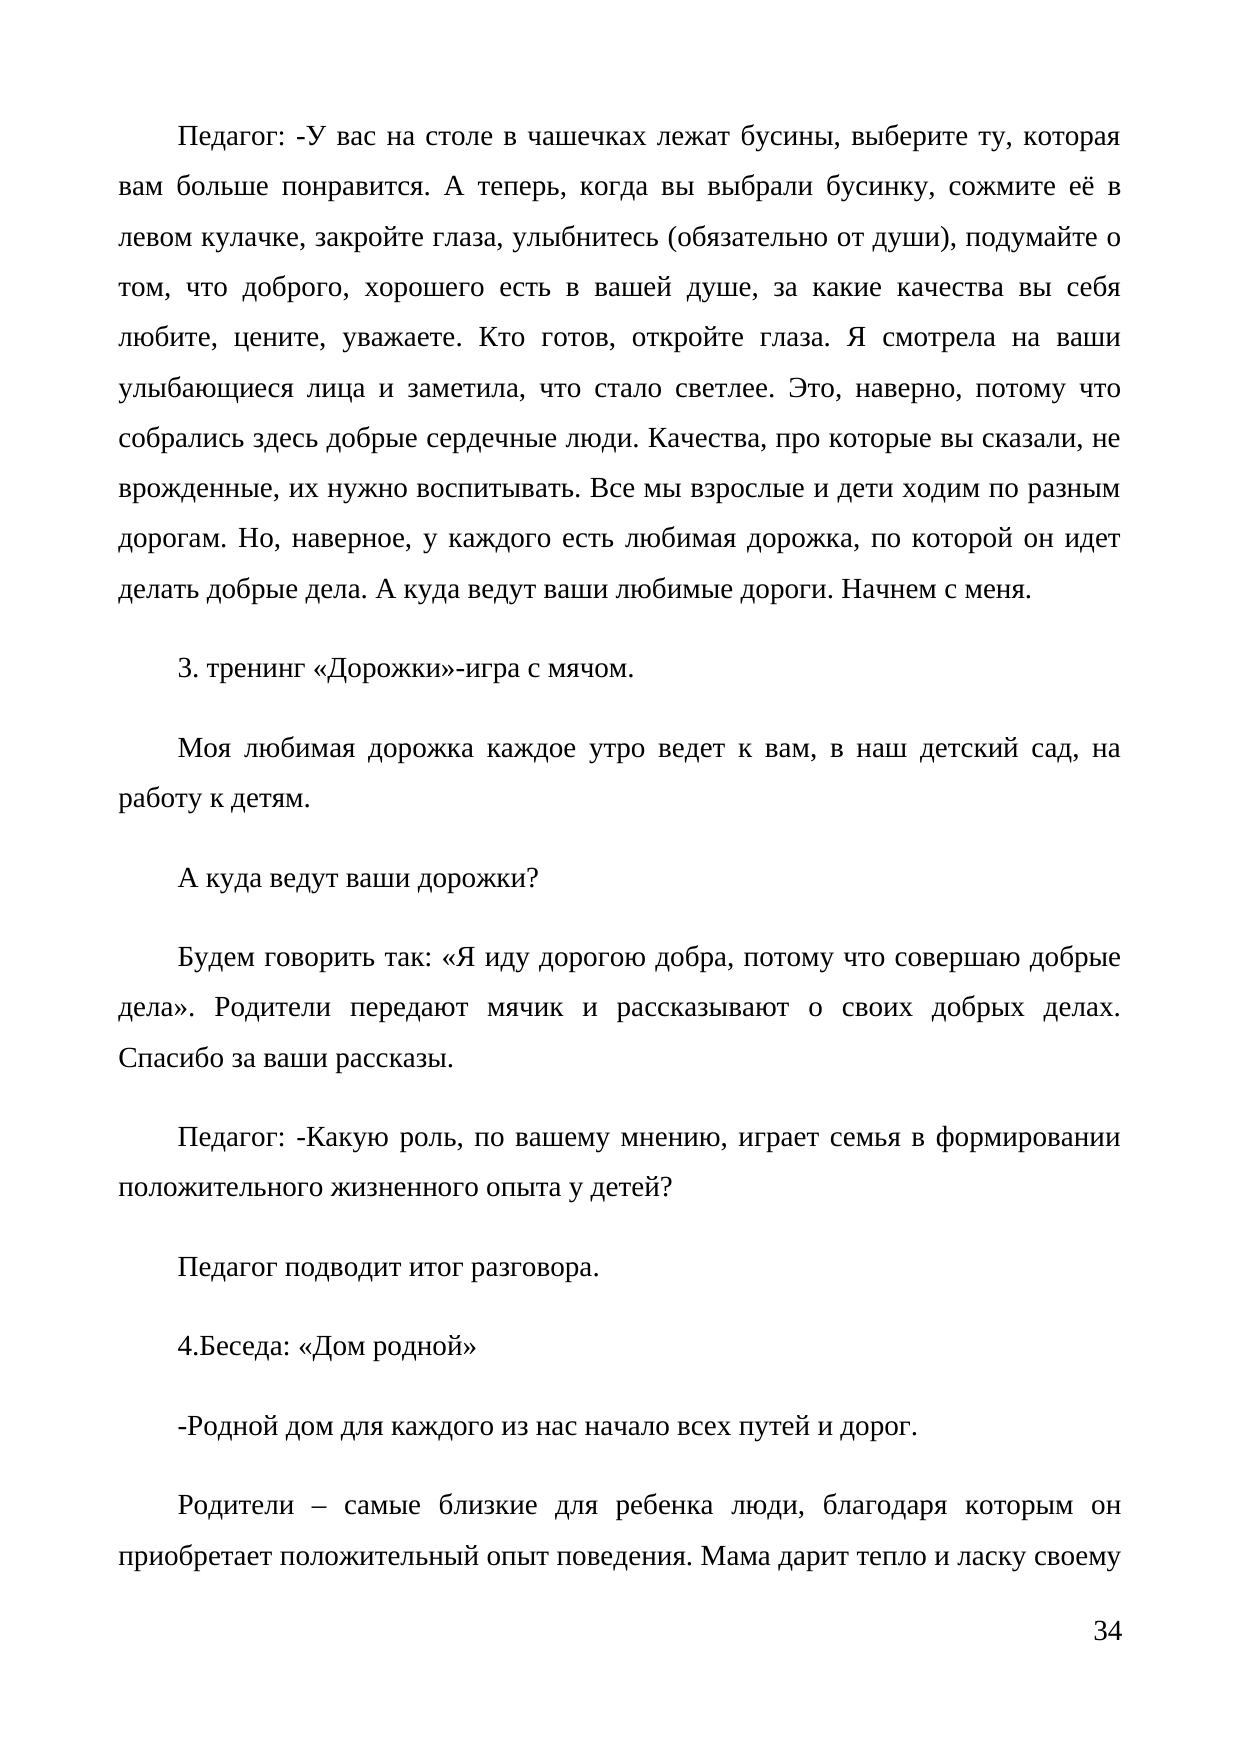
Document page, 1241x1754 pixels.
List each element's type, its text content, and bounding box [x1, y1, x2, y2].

text А куда ведут ваши дорожки? [118, 860, 1122, 893]
text Педагог подводит итог разговора. [118, 1249, 1122, 1283]
text 3. тренинг «Дорожки»-игра с мячом. [118, 650, 1122, 684]
text Педагог: -Какую роль, по вашему мнению, играет семья в формировании положительного жизненного опыта у детей? [118, 1119, 1122, 1203]
text -Родной дом для каждого из нас начало всех путей и дорог. [118, 1408, 1122, 1442]
text Педагог: -У вас на столе в чашечках лежат бусины, выберите ту, которая вам больше понравится. А теперь, когда вы выбрали бусинку, сожмите её в левом кулачке, закройте глаза, улыбнитесь (обязательно от души), подумайте о том, что доброго, хорошего есть в вашей душе, за какие качества вы себя любите, цените, уважаете. Кто готов, откройте глаза. Я смотрела на ваши улыбающиеся лица и заметила, что стало светлее. Это, наверно, потому что собрались здесь добрые сердечные люди. Качества, про которые вы сказали, не врожденные, их нужно воспитывать. Все мы взрослые и дети ходим по разным дорогам. Но, наверное, у каждого есть любимая дорожка, по которой он идет делать добрые дела. А куда ведут ваши любимые дороги. Начнем с меня. [118, 118, 1122, 604]
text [118, 1487, 1122, 1571]
text Моя любимая дорожка каждое утро ведет к вам, в наш детский сад, на работу к детям. [118, 730, 1122, 814]
text 4.Беседа: «Дом родной» [118, 1328, 1122, 1362]
text Будем говорить так: «Я иду дорогою добра, потому что совершаю добрые дела». Родители передают мячик и рассказывают о своих добрых делах. Спасибо за ваши рассказы. [118, 939, 1122, 1073]
